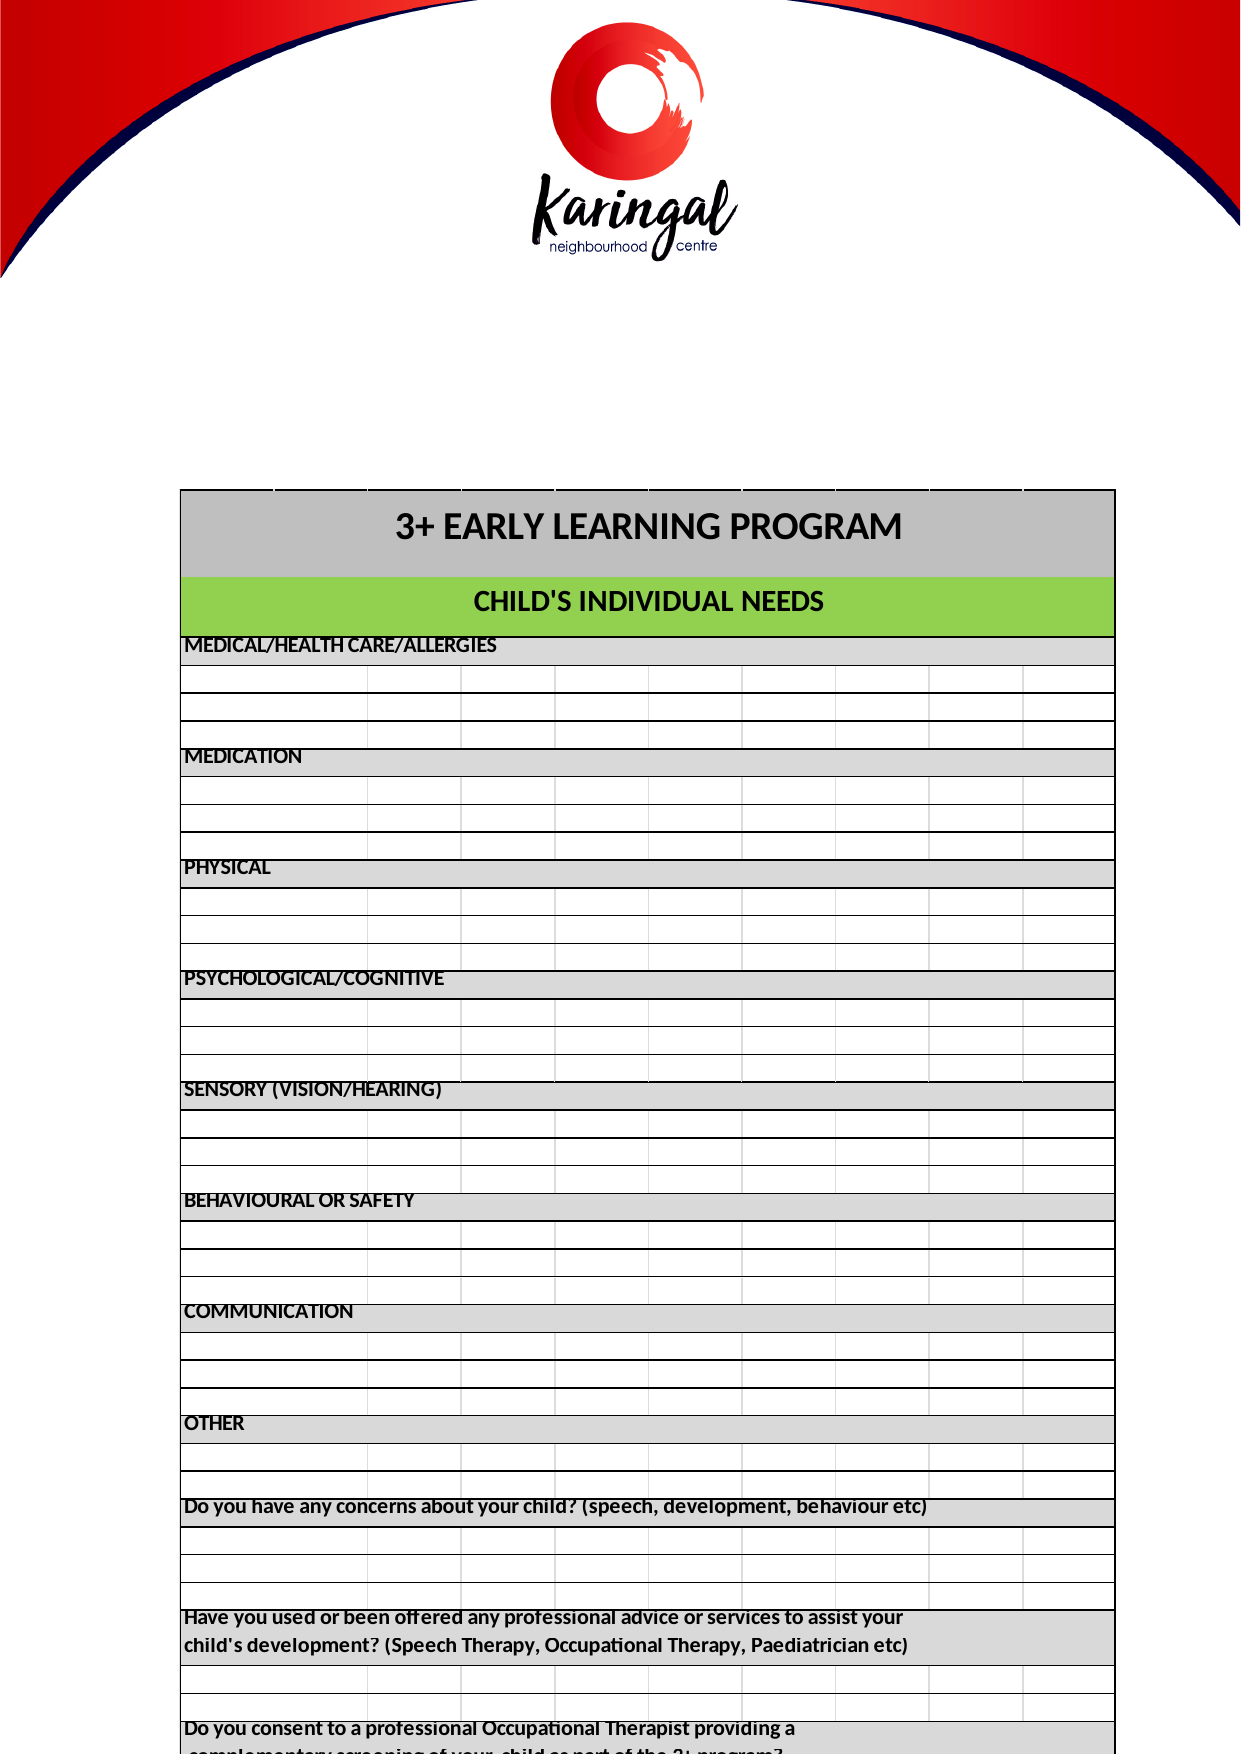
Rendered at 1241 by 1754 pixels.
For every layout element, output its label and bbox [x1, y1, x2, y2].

picture [0, 0, 1241, 278]
